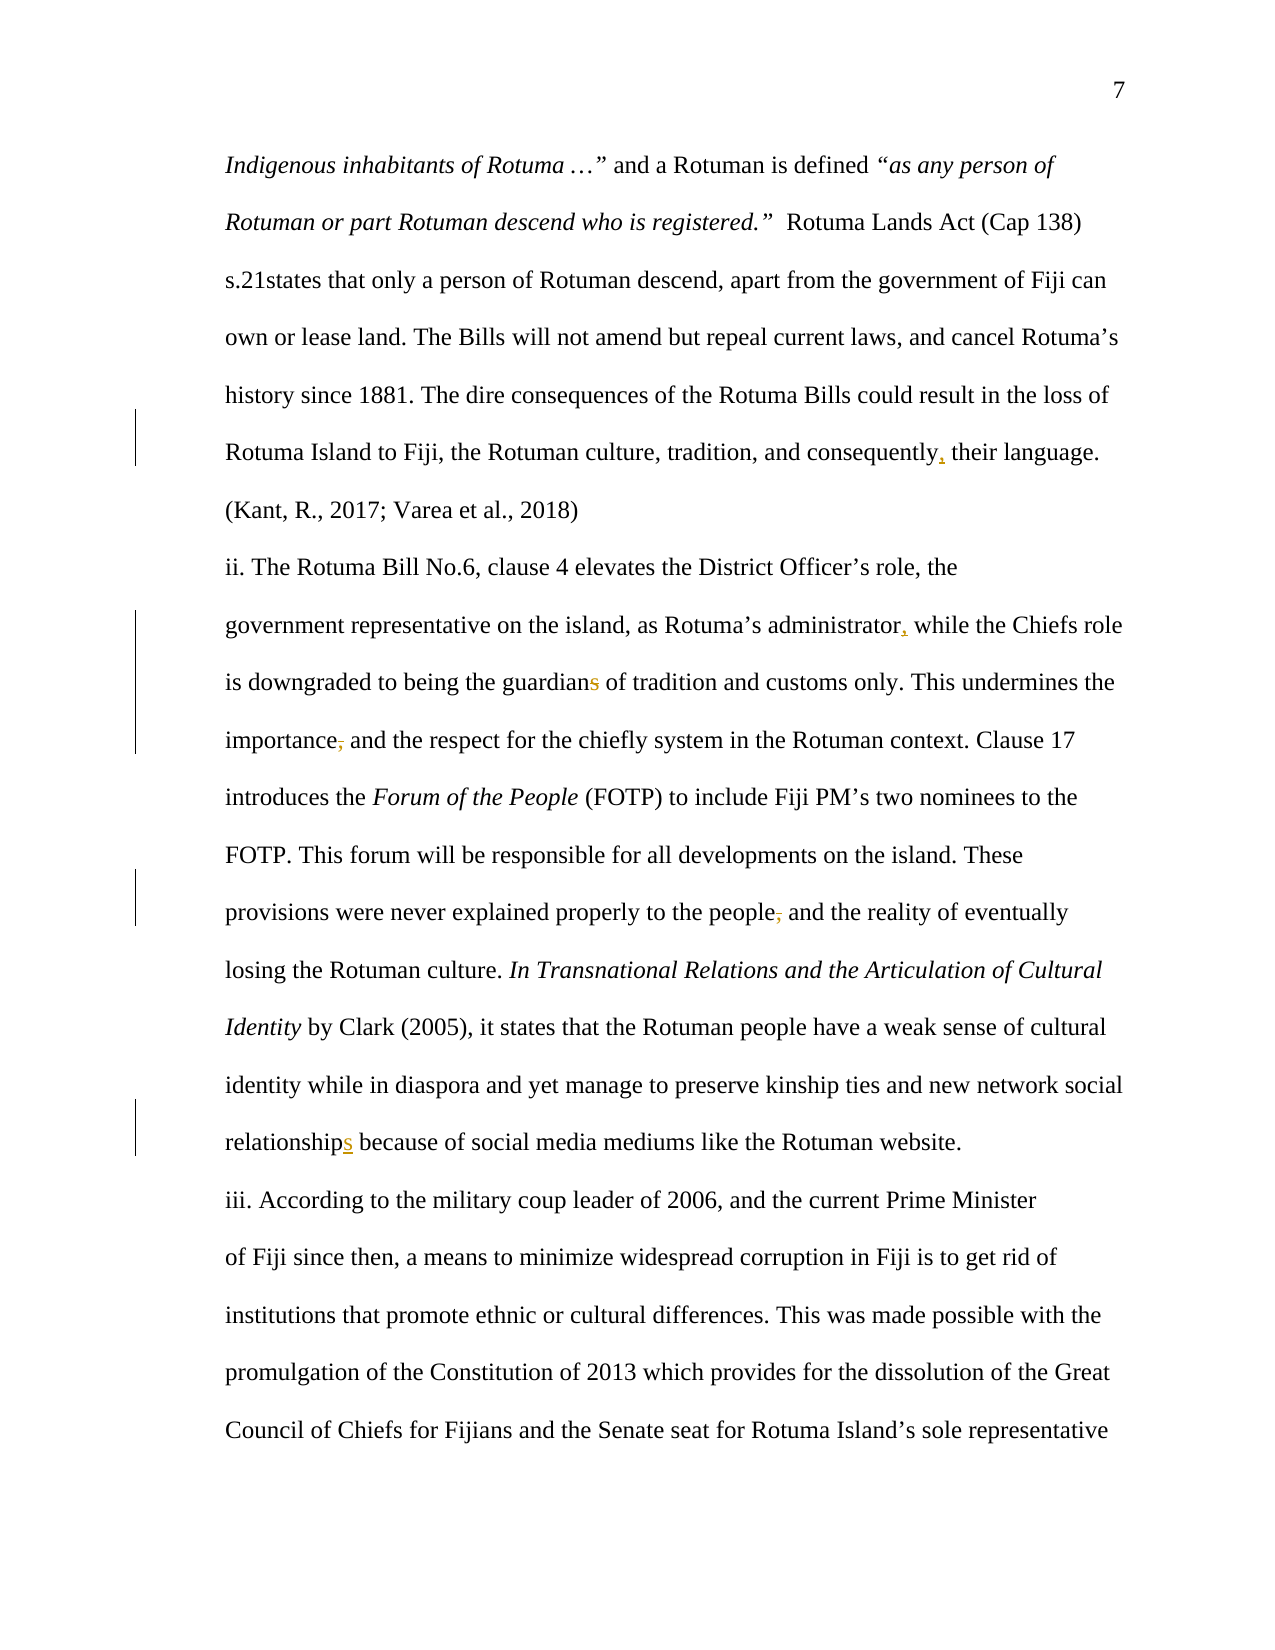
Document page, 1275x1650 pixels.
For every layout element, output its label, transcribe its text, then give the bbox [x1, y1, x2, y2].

text Indigenous inhabitants of Rotuma …” and a Rotuman is defined “as any person of Rotuman or part Rotuman descend who is registered.” Rotuma Lands Act (Cap 138) s.21states that only a person of Rotuman descend, apart from the government of Fiji can own or lease land. The Bills will not amend but repeal current laws, and cancel Rotuma’s history since 1881. The dire consequences of the Rotuma Bills could result in the loss of Rotuma Island to Fiji, the Rotuman culture, tradition, and consequently their language. (Kant, R., 2017; Varea et al., 2018) [225, 150, 1125, 524]
text iii. According to the military coup leader of 2006, and the current Prime Minister [150, 1185, 1125, 1214]
text government representative on the island, as Rotuma’s administrator while the Chiefs role is downgraded to being the guardian of tradition and customs only. This undermines the importance and the respect for the chiefly system in the Rotuman context. Clause 17 introduces the Forum of the People (FOTP) to include Fiji PM’s two nominees to the FOTP. This forum will be responsible for all developments on the island. These provisions were never explained properly to the people and the reality of eventually losing the Rotuman culture. In Transnational Relations and the Articulation of Cultural Identity by Clark (2005), it states that the Rotuman people have a weak sense of cultural identity while in diaspora and yet manage to preserve kinship ties and new network social relationship because of social media mediums like the Rotuman website. [225, 610, 1125, 1156]
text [225, 1242, 1125, 1444]
text ii. The Rotuma Bill No.6, clause 4 elevates the District Officer’s role, the [150, 552, 1125, 581]
